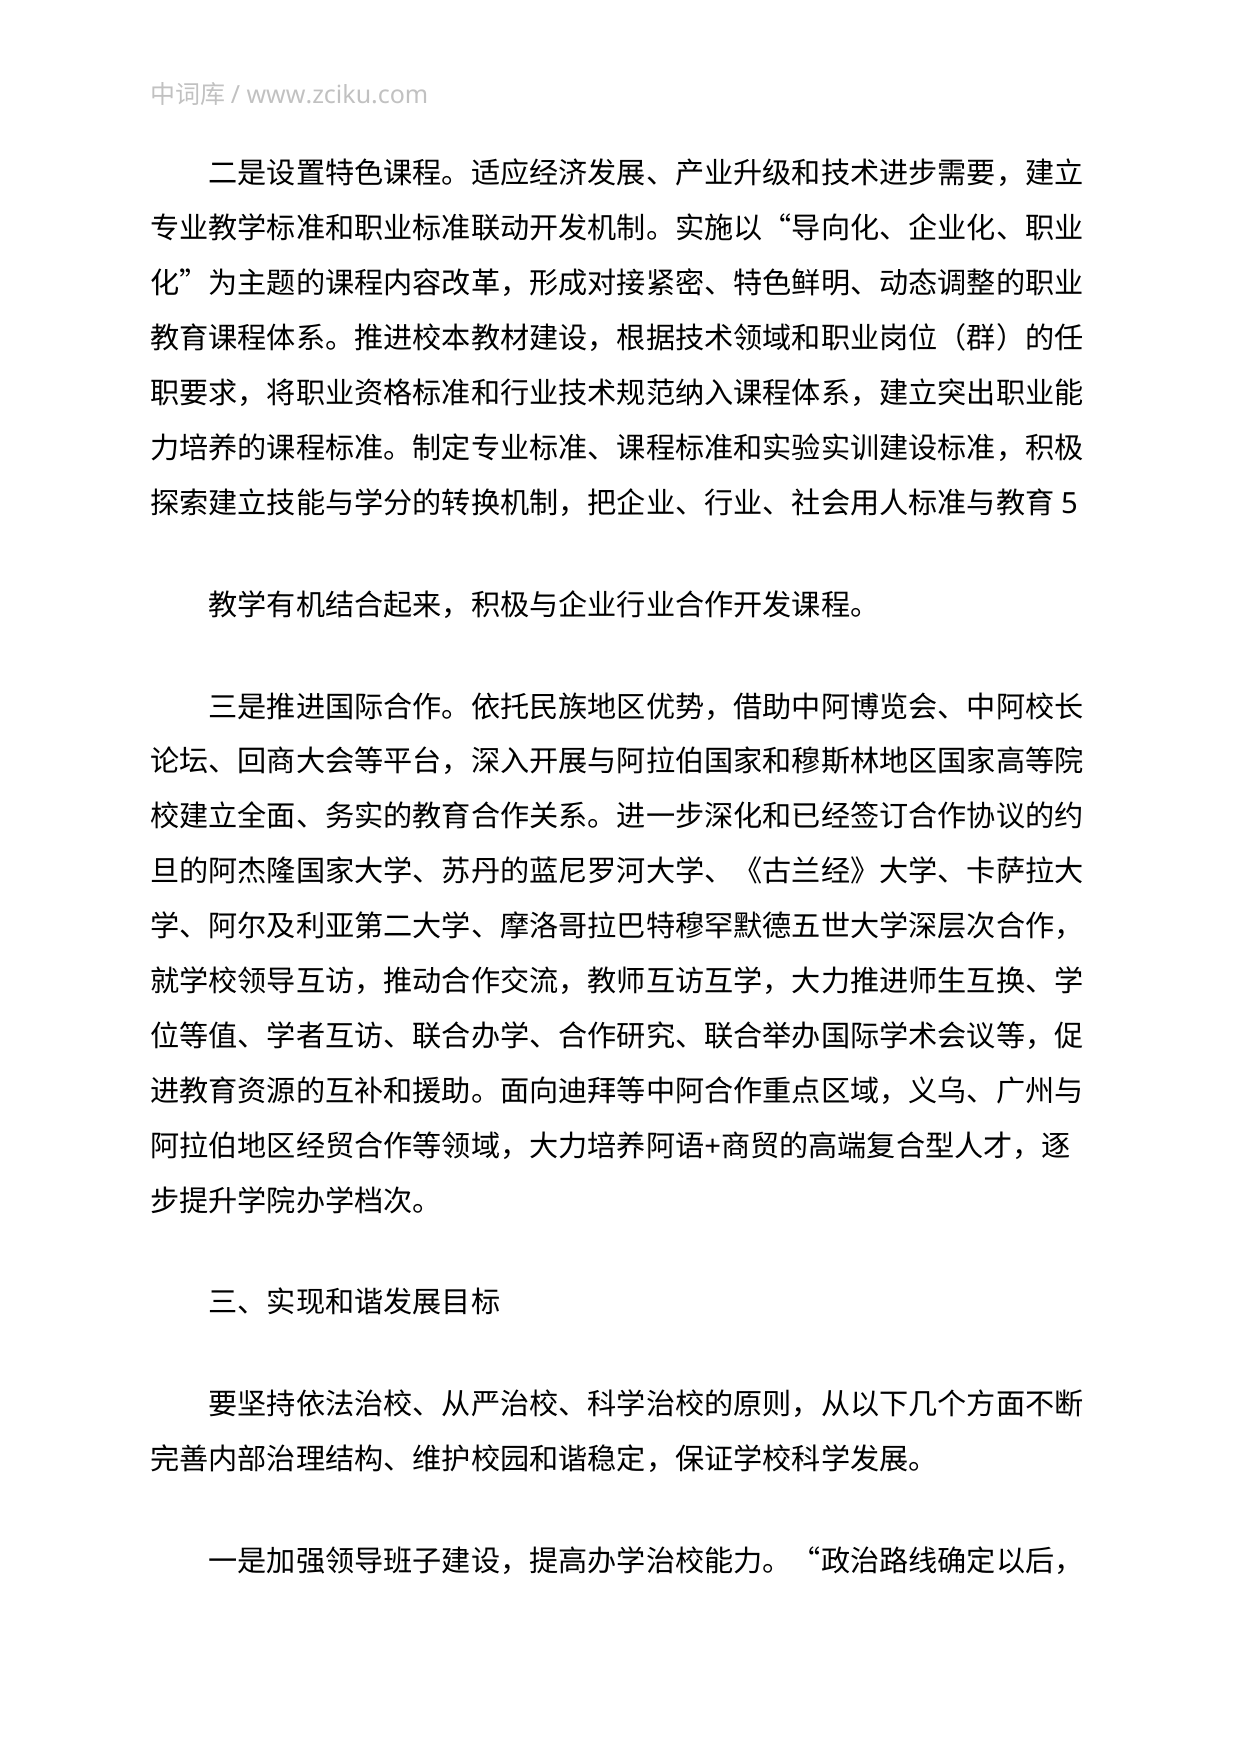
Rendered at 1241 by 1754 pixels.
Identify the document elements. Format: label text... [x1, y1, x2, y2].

text 二是设置特色课程。适应经济发展、产业升级和技术进步需要，建立专业教学标准和职业标准联动开发机制。实施以“导向化、企业化、职业化”为主题的课程内容改革，形成对接紧密、特色鲜明、动态调整的职业教育课程体系。推进校本教材建设，根据技术领域和职业岗位（群）的任职要求，将职业资格标准和行业技术规范纳入课程体系，建立突出职业能力培养的课程标准。制定专业标准、课程标准和实验实训建设标准，积极探索建立技能与学分的转换机制，把企业、行业、社会用人标准与教育 5 [150, 150, 1090, 522]
text 三、实现和谐发展目标 [150, 1279, 1090, 1321]
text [150, 1537, 1090, 1580]
text 三是推进国际合作。依托民族地区优势，借助中阿博览会、中阿校长论坛、回商大会等平台，深入开展与阿拉伯国家和穆斯林地区国家高等院校建立全面、务实的教育合作关系。进一步深化和已经签订合作协议的约旦的阿杰隆国家大学、苏丹的蓝尼罗河大学、《古兰经》大学、卡萨拉大学、阿尔及利亚第二大学、摩洛哥拉巴特穆罕默德五世大学深层次合作，就学校领导互访，推动合作交流，教师互访互学，大力推进师生互换、学位等值、学者互访、联合办学、合作研究、联合举办国际学术会议等，促进教育资源的互补和援助。面向迪拜等中阿合作重点区域，义乌、广州与阿拉伯地区经贸合作等领域，大力培养阿语+商贸的高端复合型人才，逐步提升学院办学档次。 [150, 683, 1090, 1219]
text 教学有机结合起来，积极与企业行业合作开发课程。 [150, 581, 1090, 624]
text 要坚持依法治校、从严治校、科学治校的原则，从以下几个方面不断完善内部治理结构、维护校园和谐稳定，保证学校科学发展。 [150, 1381, 1090, 1478]
